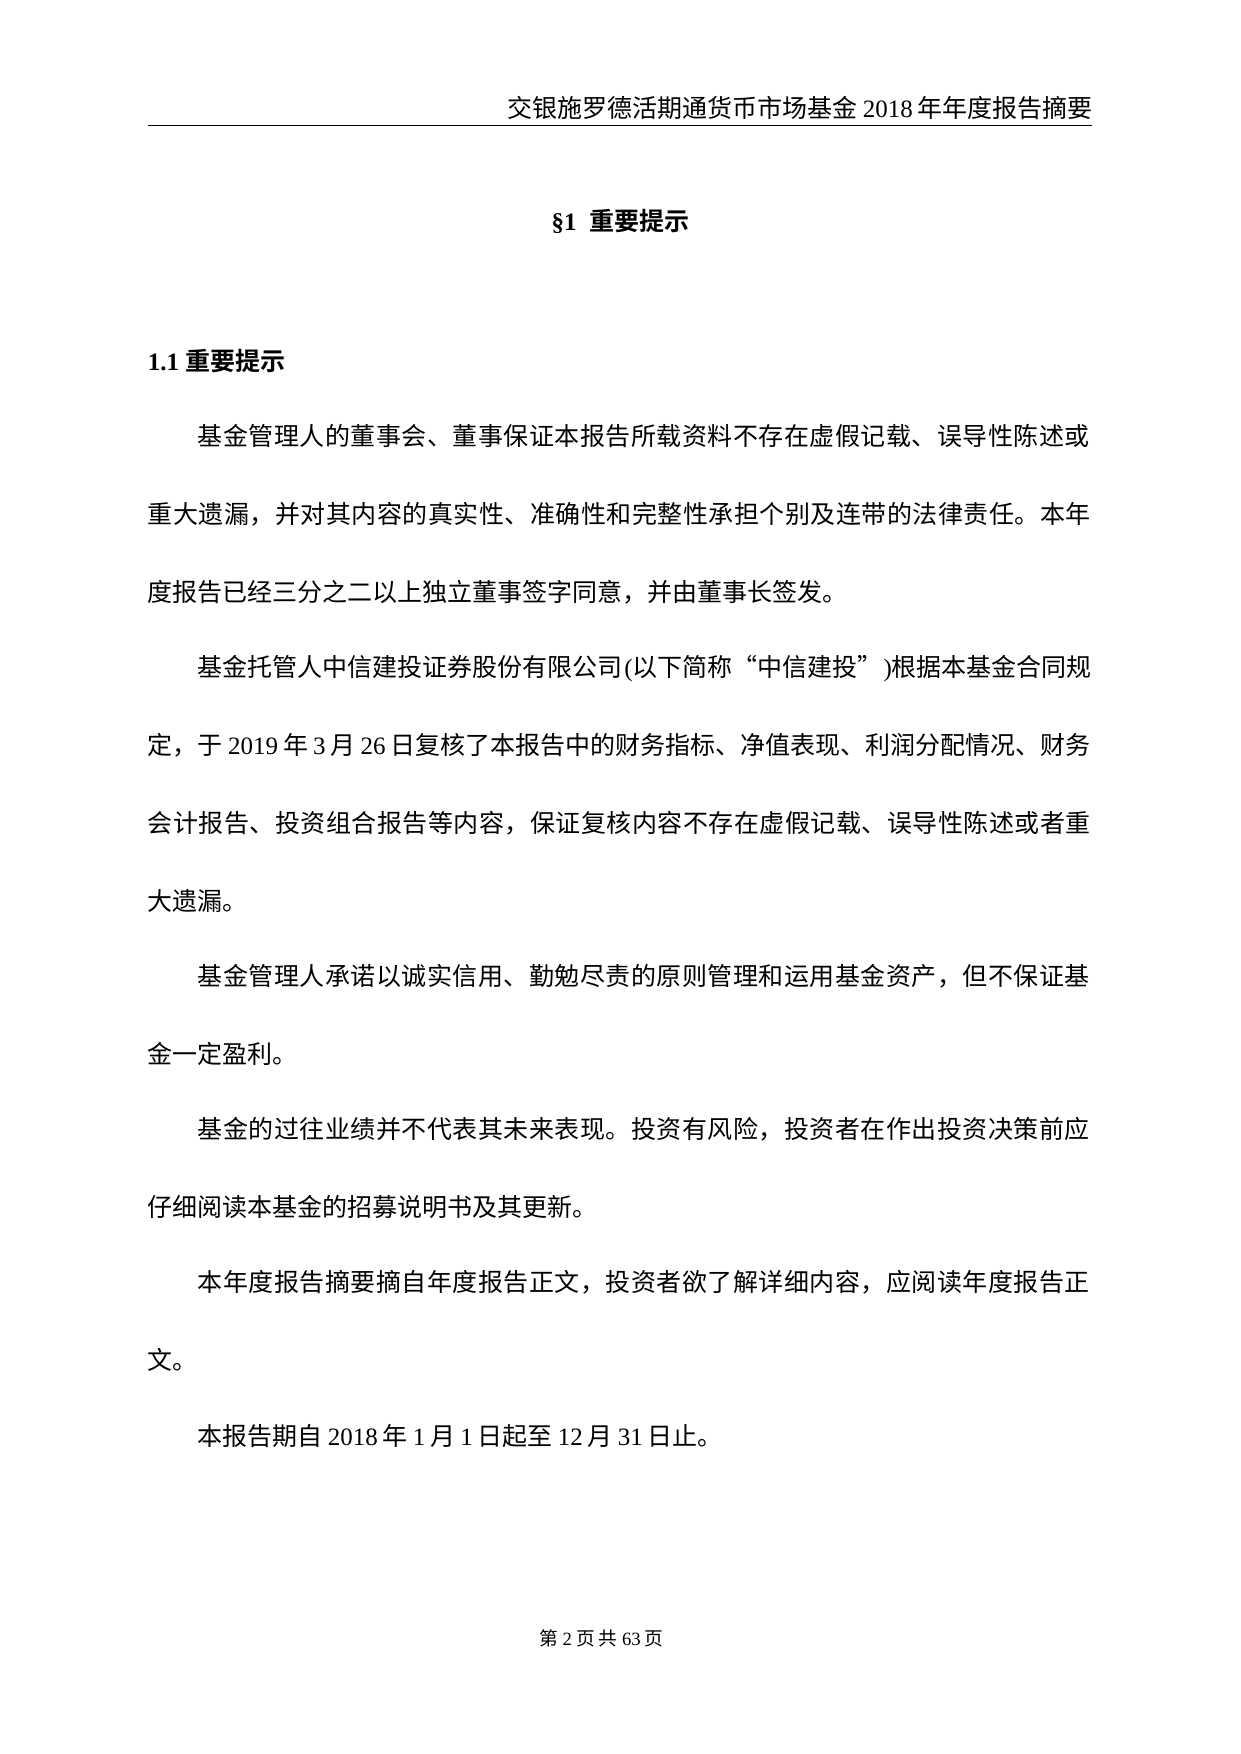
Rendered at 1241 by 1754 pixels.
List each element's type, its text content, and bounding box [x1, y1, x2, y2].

text 基金托管人中信建投证券股份有限公司(以下简称“中信建投”)根据本基金合同规定，于2019年3月26日复核了本报告中的财务指标、净值表现、利润分配情况、财务会计报告、投资组合报告等内容，保证复核内容不存在虚假记载、误导性陈述或者重大遗漏。 [148, 633, 1092, 932]
text 基金的过往业绩并不代表其未来表现。投资有风险，投资者在作出投资决策前应仔细阅读本基金的招募说明书及其更新。 [148, 1095, 1092, 1238]
subtitle 1.1 重要提示 [148, 327, 1092, 392]
text 本报告期自2018年1月1日起至12月31日止。 [148, 1402, 1092, 1467]
text 基金管理人承诺以诚实信用、勤勉尽责的原则管理和运用基金资产，但不保证基金一定盈利。 [148, 942, 1092, 1085]
text 本年度报告摘要摘自年度报告正文，投资者欲了解详细内容，应阅读年度报告正文。 [148, 1248, 1092, 1391]
subtitle §1 重要提示 [148, 187, 1092, 252]
text 基金管理人的董事会、董事保证本报告所载资料不存在虚假记载、误导性陈述或重大遗漏，并对其内容的真实性、准确性和完整性承担个别及连带的法律责任。本年度报告已经三分之二以上独立董事签字同意，并由董事长签发。 [148, 402, 1092, 623]
